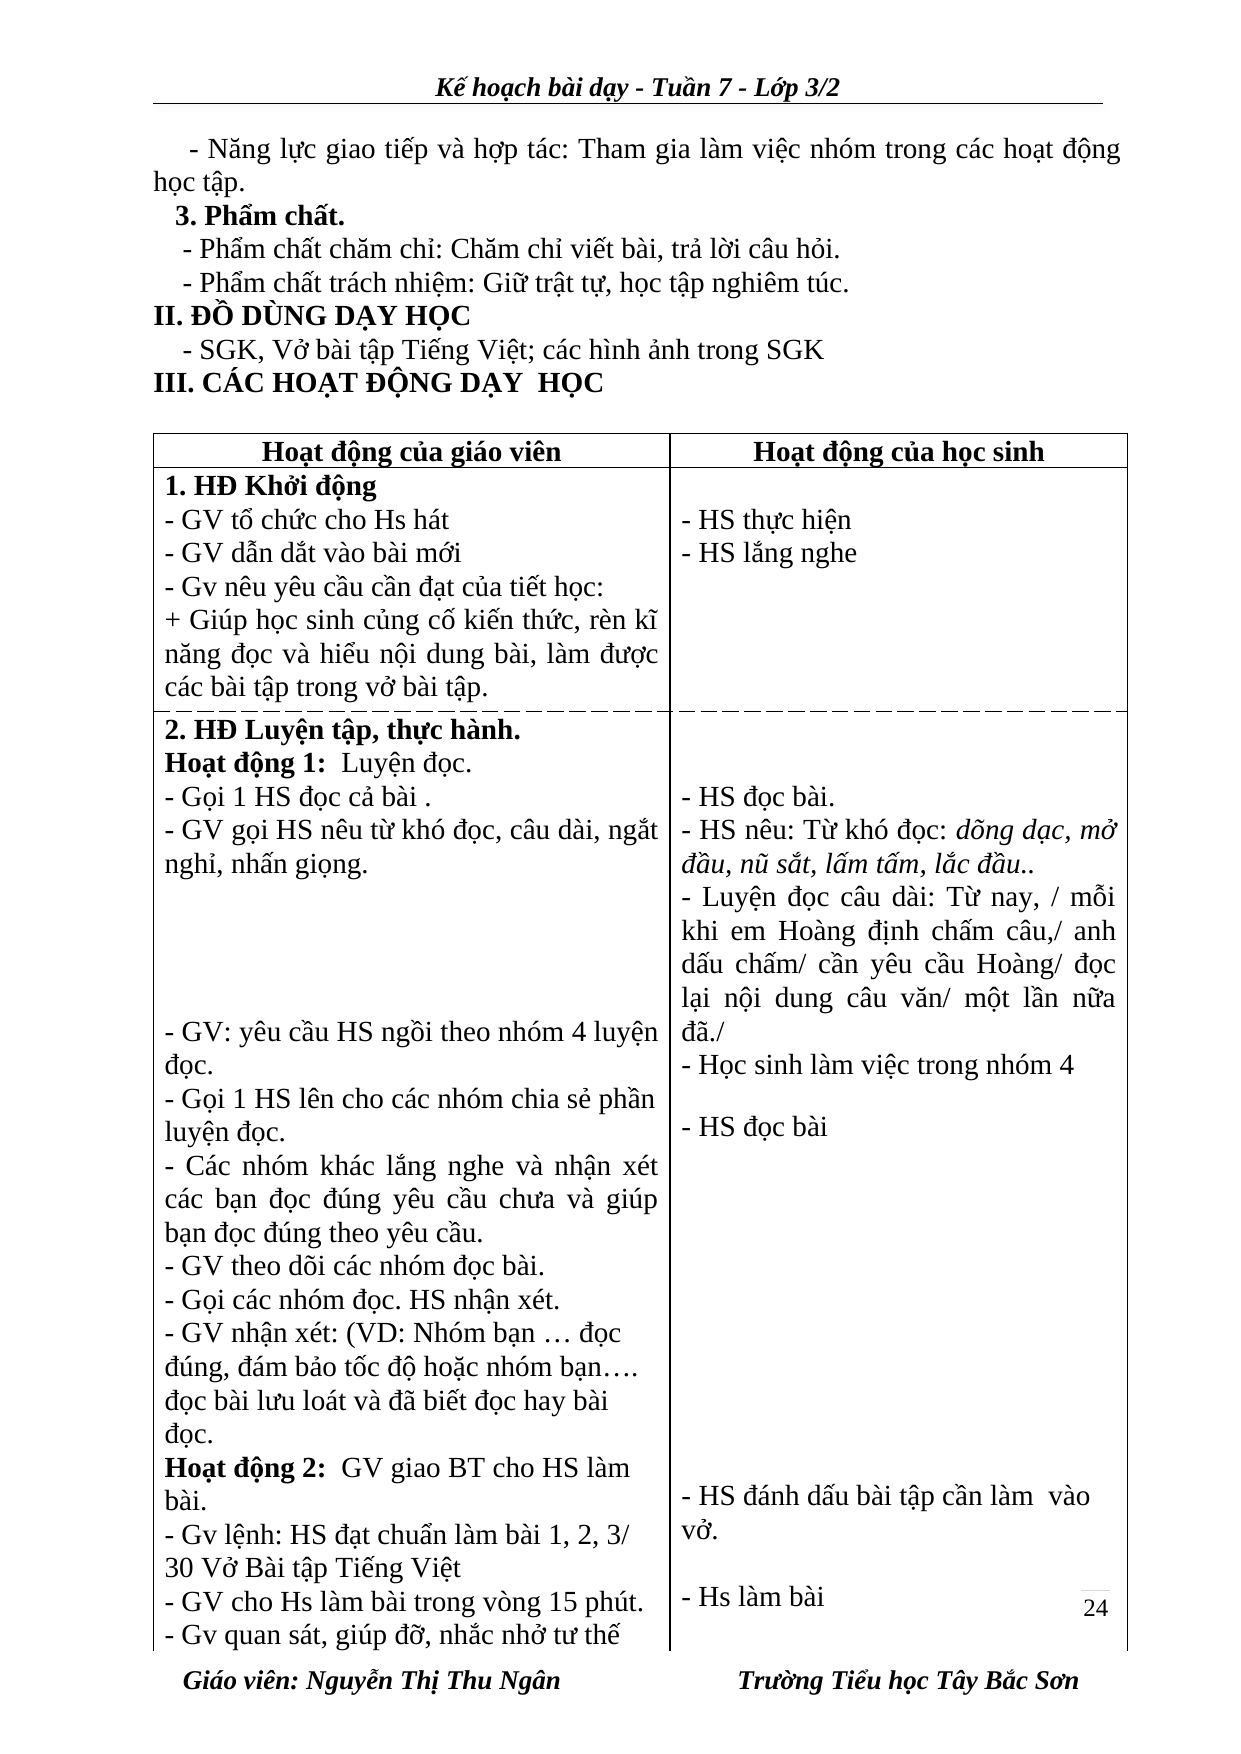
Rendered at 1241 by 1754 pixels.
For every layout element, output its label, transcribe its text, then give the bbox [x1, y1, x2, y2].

text 3. Phẩm chất. [153, 198, 1122, 231]
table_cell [671, 711, 1127, 1651]
table_cell 1. HĐ Khởi động - GV tổ chức cho Hs hát - GV dẫn dắt vào bài mới - Gv nêu yêu cầu cần đạt của tiết học: + Giúp học sinh củng cố kiến thức, rèn kĩ năng đọc và hiểu nội dung bài, làm được các bài tập trong vở bài tập. [154, 468, 669, 711]
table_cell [154, 711, 669, 1651]
table_cell - HS thực hiện - HS lắng nghe [671, 468, 1127, 711]
text - Năng lực giao tiếp và hợp tác: Tham gia làm việc nhóm trong các hoạt động học tập. [153, 131, 1122, 198]
text III. CÁC HOẠT ĐỘNG DẠY HỌC [153, 366, 1122, 399]
table_header Hoạt động của học sinh [671, 434, 1127, 467]
text - Phẩm chất trách nhiệm: Giữ trật tự, học tập nghiêm túc. [153, 265, 1122, 298]
table_header Hoạt động của giáo viên [154, 434, 669, 467]
text II. ĐỒ DÙNG DẠY HỌC [153, 298, 1122, 332]
text - Phẩm chất chăm chỉ: Chăm chỉ viết bài, trả lời câu hỏi. [153, 231, 1122, 265]
text - SGK, Vở bài tập Tiếng Việt; các hình ảnh trong SGK [153, 332, 1122, 366]
